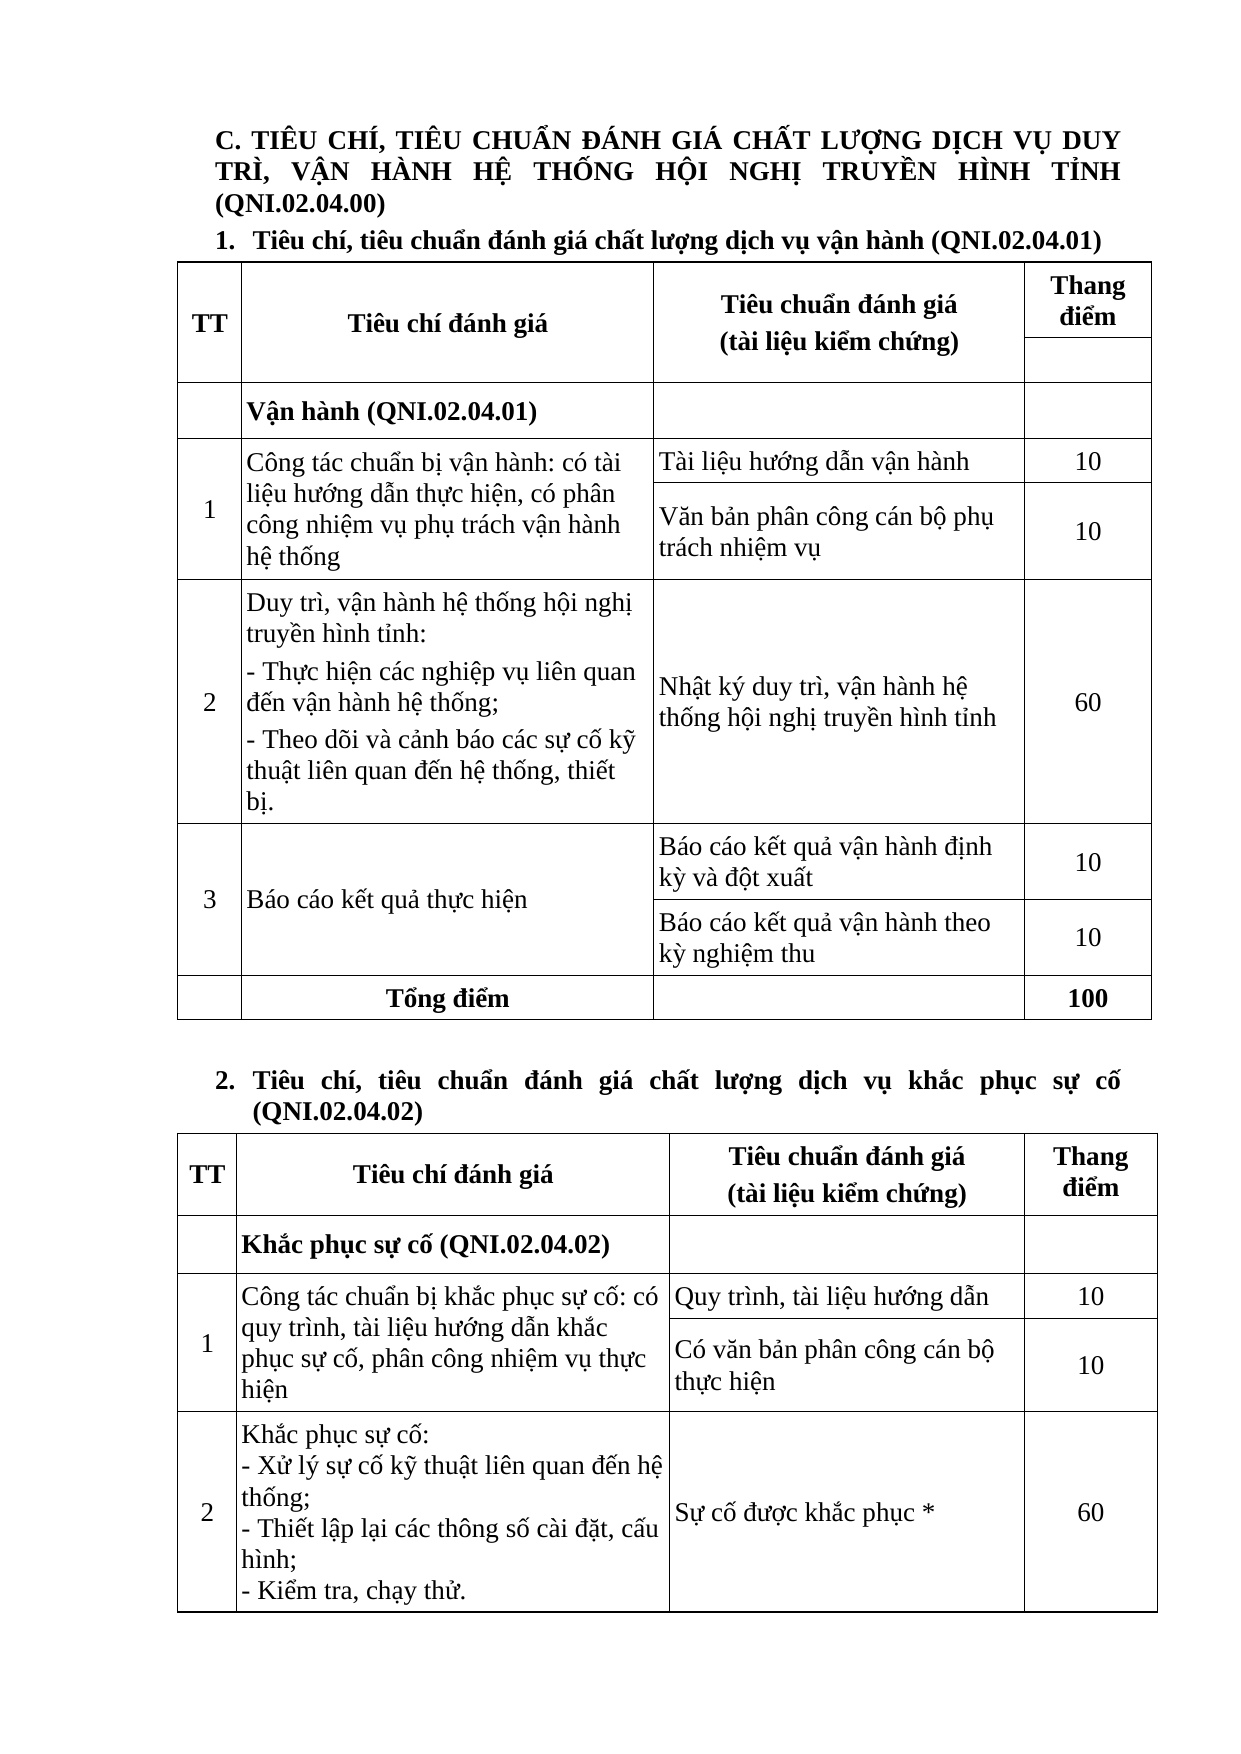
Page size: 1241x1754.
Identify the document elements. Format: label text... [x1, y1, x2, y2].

table_cell [1025, 338, 1151, 382]
table_cell Sự cố được khắc phục * [670, 1412, 1024, 1611]
table_header Thang điểm [1025, 263, 1151, 337]
table_cell Quy trình, tài liệu hướng dẫn [670, 1274, 1024, 1318]
table_cell 10 [1025, 900, 1151, 974]
table_cell Báo cáo kết quả thực hiện [242, 824, 653, 974]
table_cell [1025, 1216, 1157, 1273]
table_cell Nhật ký duy trì, vận hành hệ thống hội nghị truyền hình tỉnh [654, 580, 1024, 823]
table_header Tiêu chí đánh giá [237, 1134, 669, 1214]
table_header Tiêu chuẩn đánh giá (tài liệu kiểm chứng) [670, 1134, 1024, 1214]
table_header TT [178, 1134, 236, 1214]
table_cell 2 [178, 580, 241, 823]
table_cell Vận hành (QNI.02.04.01) [242, 383, 653, 437]
list Tiêu chí, tiêu chuẩn đánh giá chất lượng dịch vụ khắc phục sự cố (QNI.02.04.02) [215, 1064, 1122, 1126]
table_cell Khắc phục sự cố: - Xử lý sự cố kỹ thuật liên quan đến hệ thống; - Thiết lập lại các thông số cài đặt, cấu hình; - Kiểm tra, chạy thử. [237, 1412, 669, 1611]
table_cell 2 [178, 1412, 236, 1611]
table_cell Công tác chuẩn bị khắc phục sự cố: có quy trình, tài liệu hướng dẫn khắc phục sự cố, phân công nhiệm vụ thực hiện [237, 1274, 669, 1411]
table_cell Tài liệu hướng dẫn vận hành [654, 439, 1024, 482]
table_cell [670, 1216, 1024, 1273]
table_cell Báo cáo kết quả vận hành định kỳ và đột xuất [654, 824, 1024, 899]
table_cell 3 [178, 824, 241, 974]
table_header Tiêu chuẩn đánh giá (tài liệu kiểm chứng) [654, 263, 1024, 382]
table_cell 60 [1025, 580, 1151, 823]
table_cell [178, 1216, 236, 1273]
table_cell Khắc phục sự cố (QNI.02.04.02) [237, 1216, 669, 1273]
table_cell 1 [178, 1274, 236, 1411]
text C. TIÊU CHÍ, TIÊU CHUẨN ĐÁNH GIÁ CHẤT LƯỢNG DỊCH VỤ DUY TRÌ, VẬN HÀNH HỆ THỐNG HỘI NGHỊ TRUYỀN HÌNH TỈNH (QNI.02.04.00) [215, 124, 1122, 218]
table_cell [654, 383, 1024, 437]
table_cell Văn bản phân công cán bộ phụ trách nhiệm vụ [654, 483, 1024, 579]
table_cell [178, 383, 241, 437]
table_cell 10 [1025, 1274, 1157, 1318]
table_cell Tổng điểm [242, 976, 653, 1019]
table_header TT [178, 263, 241, 382]
table_cell [1025, 383, 1151, 437]
table_cell Báo cáo kết quả vận hành theo kỳ nghiệm thu [654, 900, 1024, 974]
table_cell 10 [1025, 824, 1151, 899]
list Tiêu chí, tiêu chuẩn đánh giá chất lượng dịch vụ vận hành (QNI.02.04.01) [215, 224, 1122, 255]
table_cell [178, 976, 241, 1019]
table_cell 10 [1025, 439, 1151, 482]
table_cell Có văn bản phân công cán bộ thực hiện [670, 1319, 1024, 1411]
table_cell Công tác chuẩn bị vận hành: có tài liệu hướng dẫn thực hiện, có phân công nhiệm vụ phụ trách vận hành hệ thống [242, 439, 653, 579]
table_cell 10 [1025, 483, 1151, 579]
table_cell 10 [1025, 1319, 1157, 1411]
table_cell 60 [1025, 1412, 1157, 1611]
table_cell 1 [178, 439, 241, 579]
table_header Tiêu chí đánh giá [242, 263, 653, 382]
table_cell 100 [1025, 976, 1151, 1019]
table_header Thang điểm [1025, 1134, 1157, 1214]
table_cell [654, 976, 1024, 1019]
table_cell Duy trì, vận hành hệ thống hội nghị truyền hình tỉnh: - Thực hiện các nghiệp vụ liên quan đến vận hành hệ thống; - Theo dõi và cảnh báo các sự cố kỹ thuật liên quan đến hệ thống, thiết bị. [242, 580, 653, 823]
